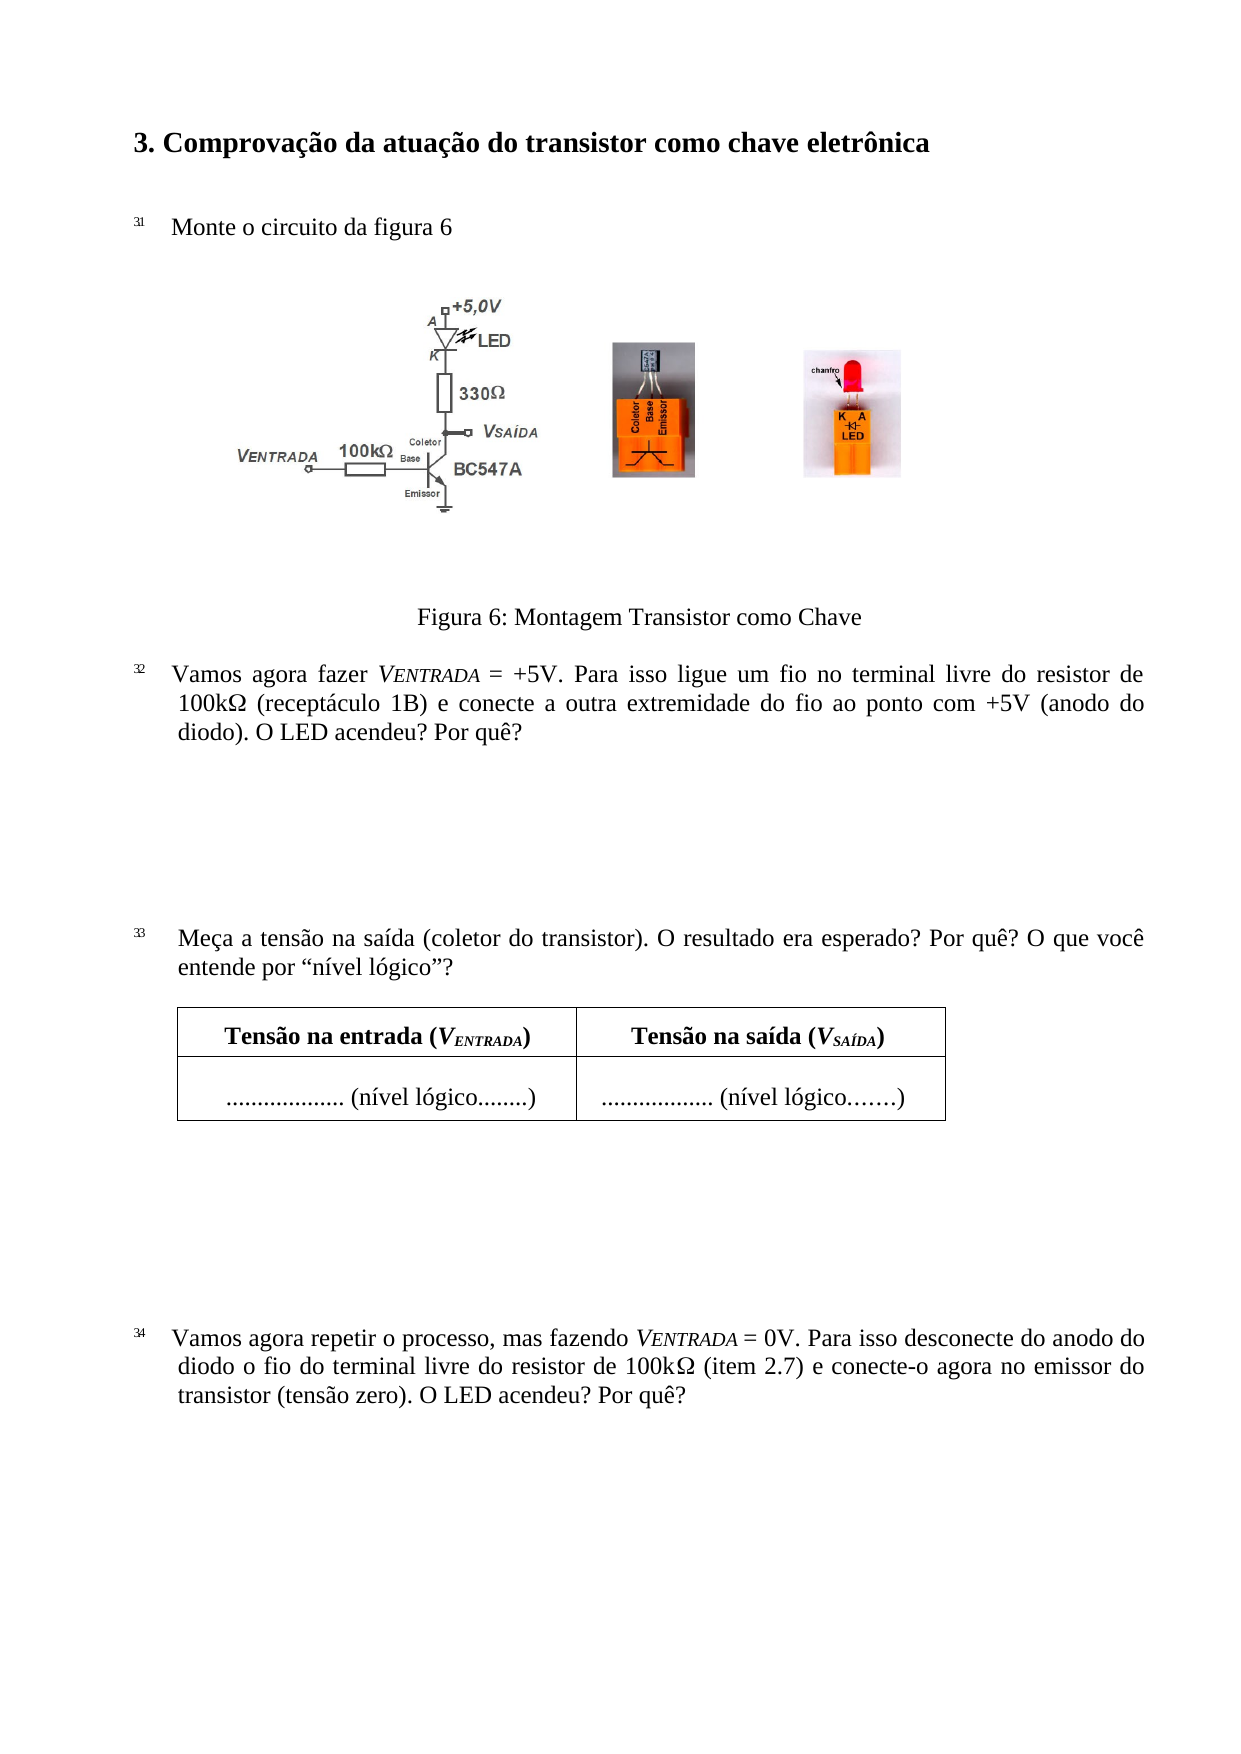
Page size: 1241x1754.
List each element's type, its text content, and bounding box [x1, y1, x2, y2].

subtitle Comprovação da atuação do transistor como chave eletrônica [133, 125, 1157, 158]
table_cell ................... (nível lógico ) [178, 1057, 576, 1120]
text Figura 6: Montagem Transistor como Chave [270, 602, 1009, 630]
list Meça a tensão na saída (coletor do transistor). O resultado era esperado? Por quê? O que você entende por “nível lógico”? [133, 923, 1145, 980]
list Vamos agora fazer VENTRADA = +5V. Para isso ligue um fio no terminal livre do resistor de 100k (receptáculo 1B) e conecte a outra extremidade do fio ao ponto com +5V (anodo do diodo). O LED acendeu? Por quê? [133, 659, 1145, 745]
picture [233, 297, 902, 514]
list Monte o circuito da figura 6 [133, 212, 1157, 241]
table_cell .................. (nível lógico ) [577, 1057, 945, 1120]
table_header Tensão na entrada (VENTRADA) [178, 1008, 576, 1056]
list Vamos agora repetir o processo, mas fazendo VENTRADA = 0V. Para isso desconecte do anodo do diodo o fio do terminal livre do resistor de 100k (item 2.7) e conecte-o agora no emissor do transistor (tensão zero). O LED acendeu? Por quê? [133, 1323, 1146, 1409]
table_header Tensão na saída (VSAÍDA) [577, 1008, 945, 1056]
